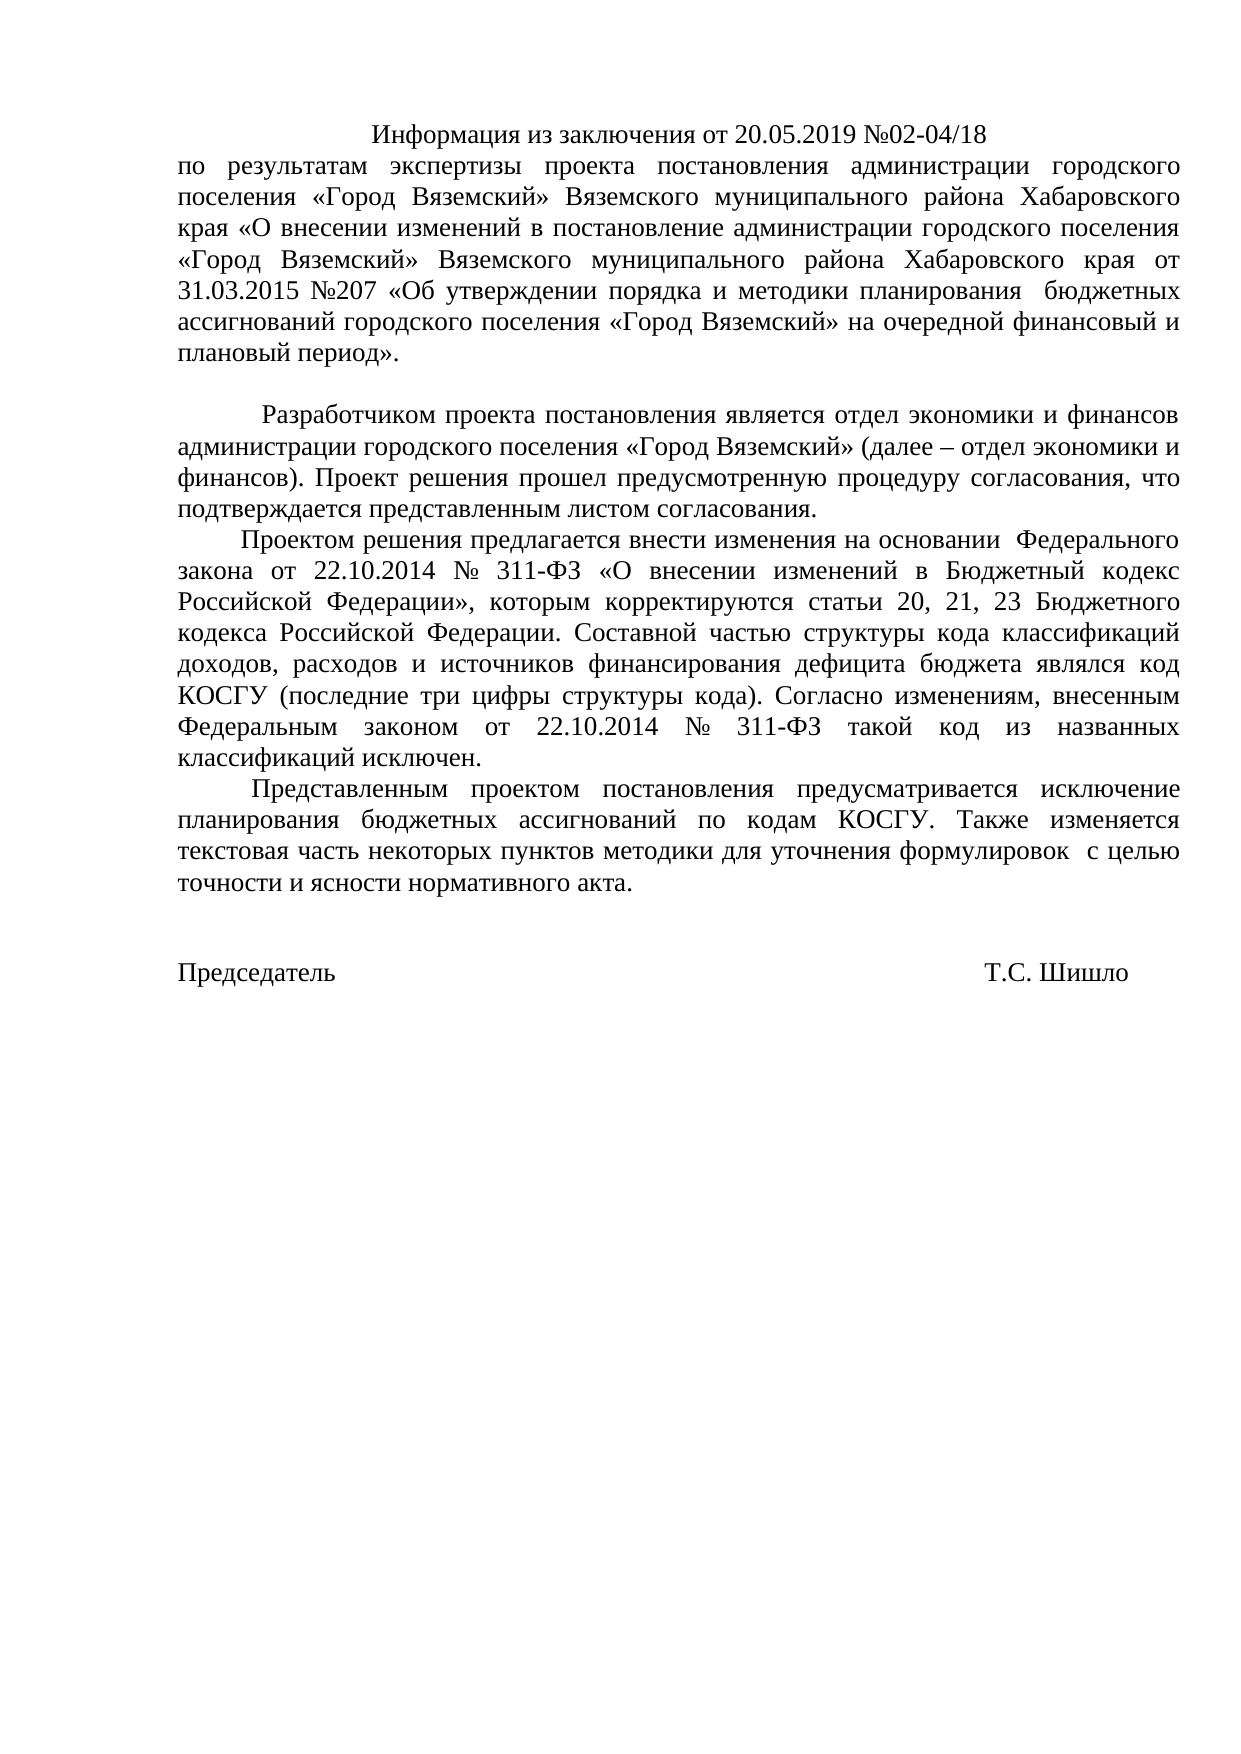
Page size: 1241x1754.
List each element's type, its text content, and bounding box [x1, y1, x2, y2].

text Председатель Т.С. Шишло [177, 956, 1181, 987]
text Разработчиком проекта постановления является отдел экономики и финансов администрации городского поселения «Город Вяземский» (далее – отдел экономики и финансов). Проект решения прошел предусмотренную процедуру согласования, что подтверждается представленным листом согласования. [177, 398, 1181, 523]
text Представленным проектом постановления предусматривается исключение планирования бюджетных ассигнований по кодам КОСГУ. Также изменяется текстовая часть некоторых пунктов методики для уточнения формулировок с целью точности и ясности нормативного акта. [177, 772, 1181, 897]
text по результатам экспертизы проекта постановления администрации городского поселения «Город Вяземский» Вяземского муниципального района Хабаровского края «О внесении изменений в постановление администрации городского поселения «Город Вяземский» Вяземского муниципального района Хабаровского края от 31.03.2015 №207 «Об утверждении порядка и методики планирования бюджетных ассигнований городского поселения «Город Вяземский» на очередной финансовый и плановый период». [177, 149, 1181, 367]
text Информация из заключения от 20.05.2019 №02-04/18 [177, 118, 1181, 149]
text Проектом решения предлагается внести изменения на основании Федерального закона от 22.10.2014 № 311-ФЗ «О внесении изменений в Бюджетный кодекс Российской Федерации», которым корректируются статьи 20, 21, 23 Бюджетного кодекса Российской Федерации. Составной частью структуры кода классификаций доходов, расходов и источников финансирования дефицита бюджета являлся код КОСГУ (последние три цифры структуры кода). Согласно изменениям, внесенным Федеральным законом от 22.10.2014 № 311-ФЗ такой код из названных классификаций исключен. [177, 523, 1181, 772]
